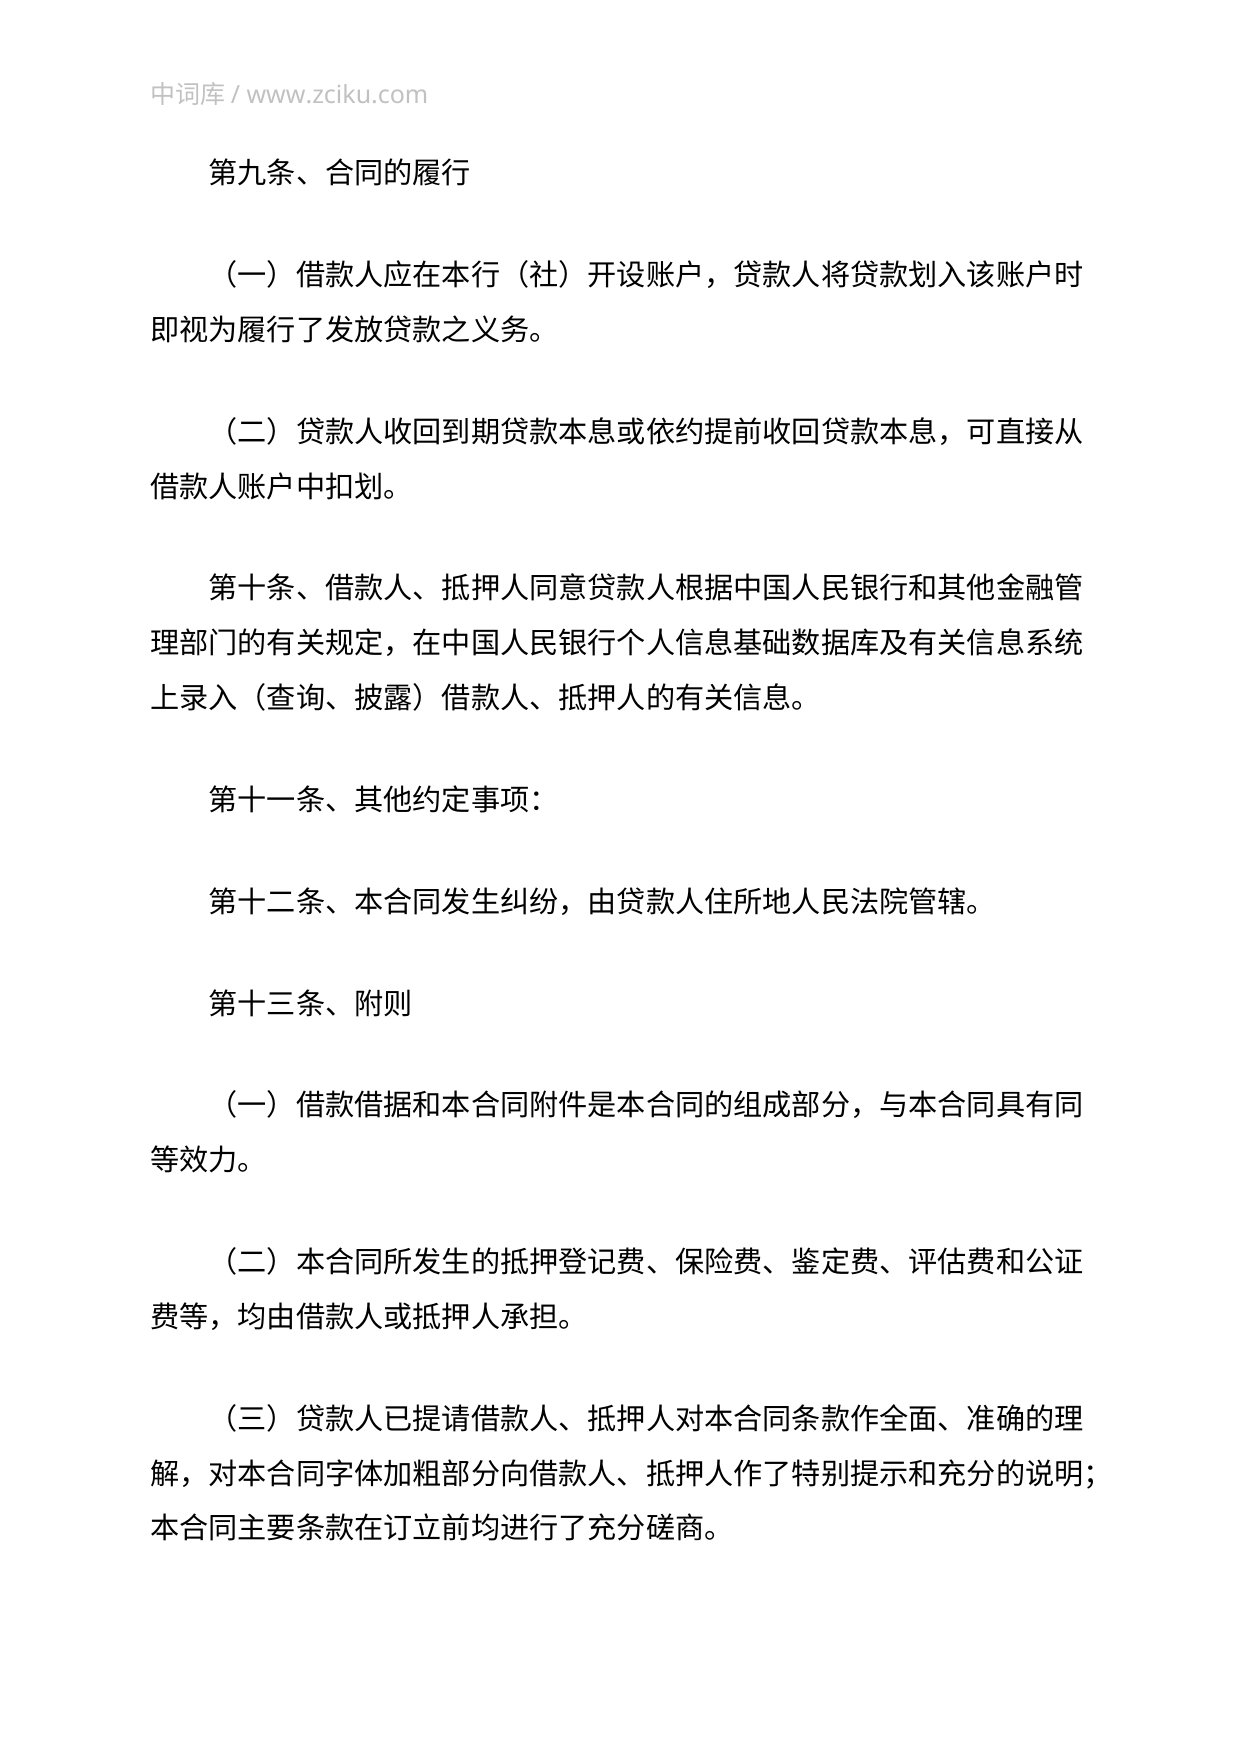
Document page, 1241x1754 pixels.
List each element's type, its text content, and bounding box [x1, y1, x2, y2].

text 第十二条、本合同发生纠纷，由贷款人住所地人民法院管辖。 [150, 878, 1090, 921]
text （一）借款人应在本行（社）开设账户，贷款人将贷款划入该账户时即视为履行了发放贷款之义务。 [150, 252, 1090, 349]
text （一）借款借据和本合同附件是本合同的组成部分，与本合同具有同等效力。 [150, 1082, 1090, 1179]
text 第九条、合同的履行 [150, 150, 1090, 192]
text 第十三条、附则 [150, 980, 1090, 1022]
text （二）本合同所发生的抵押登记费、保险费、鉴定费、评估费和公证费等，均由借款人或抵押人承担。 [150, 1239, 1090, 1336]
text （三）贷款人已提请借款人、抵押人对本合同条款作全面、准确的理解，对本合同字体加粗部分向借款人、抵押人作了特别提示和充分的说明；本合同主要条款在订立前均进行了充分磋商。 [150, 1395, 1090, 1547]
text 第十条、借款人、抵押人同意贷款人根据中国人民银行和其他金融管理部门的有关规定，在中国人民银行个人信息基础数据库及有关信息系统上录入（查询、披露）借款人、抵押人的有关信息。 [150, 565, 1090, 717]
text （二）贷款人收回到期贷款本息或依约提前收回贷款本息，可直接从借款人账户中扣划。 [150, 408, 1090, 506]
text 第十一条、其他约定事项： [150, 777, 1090, 819]
